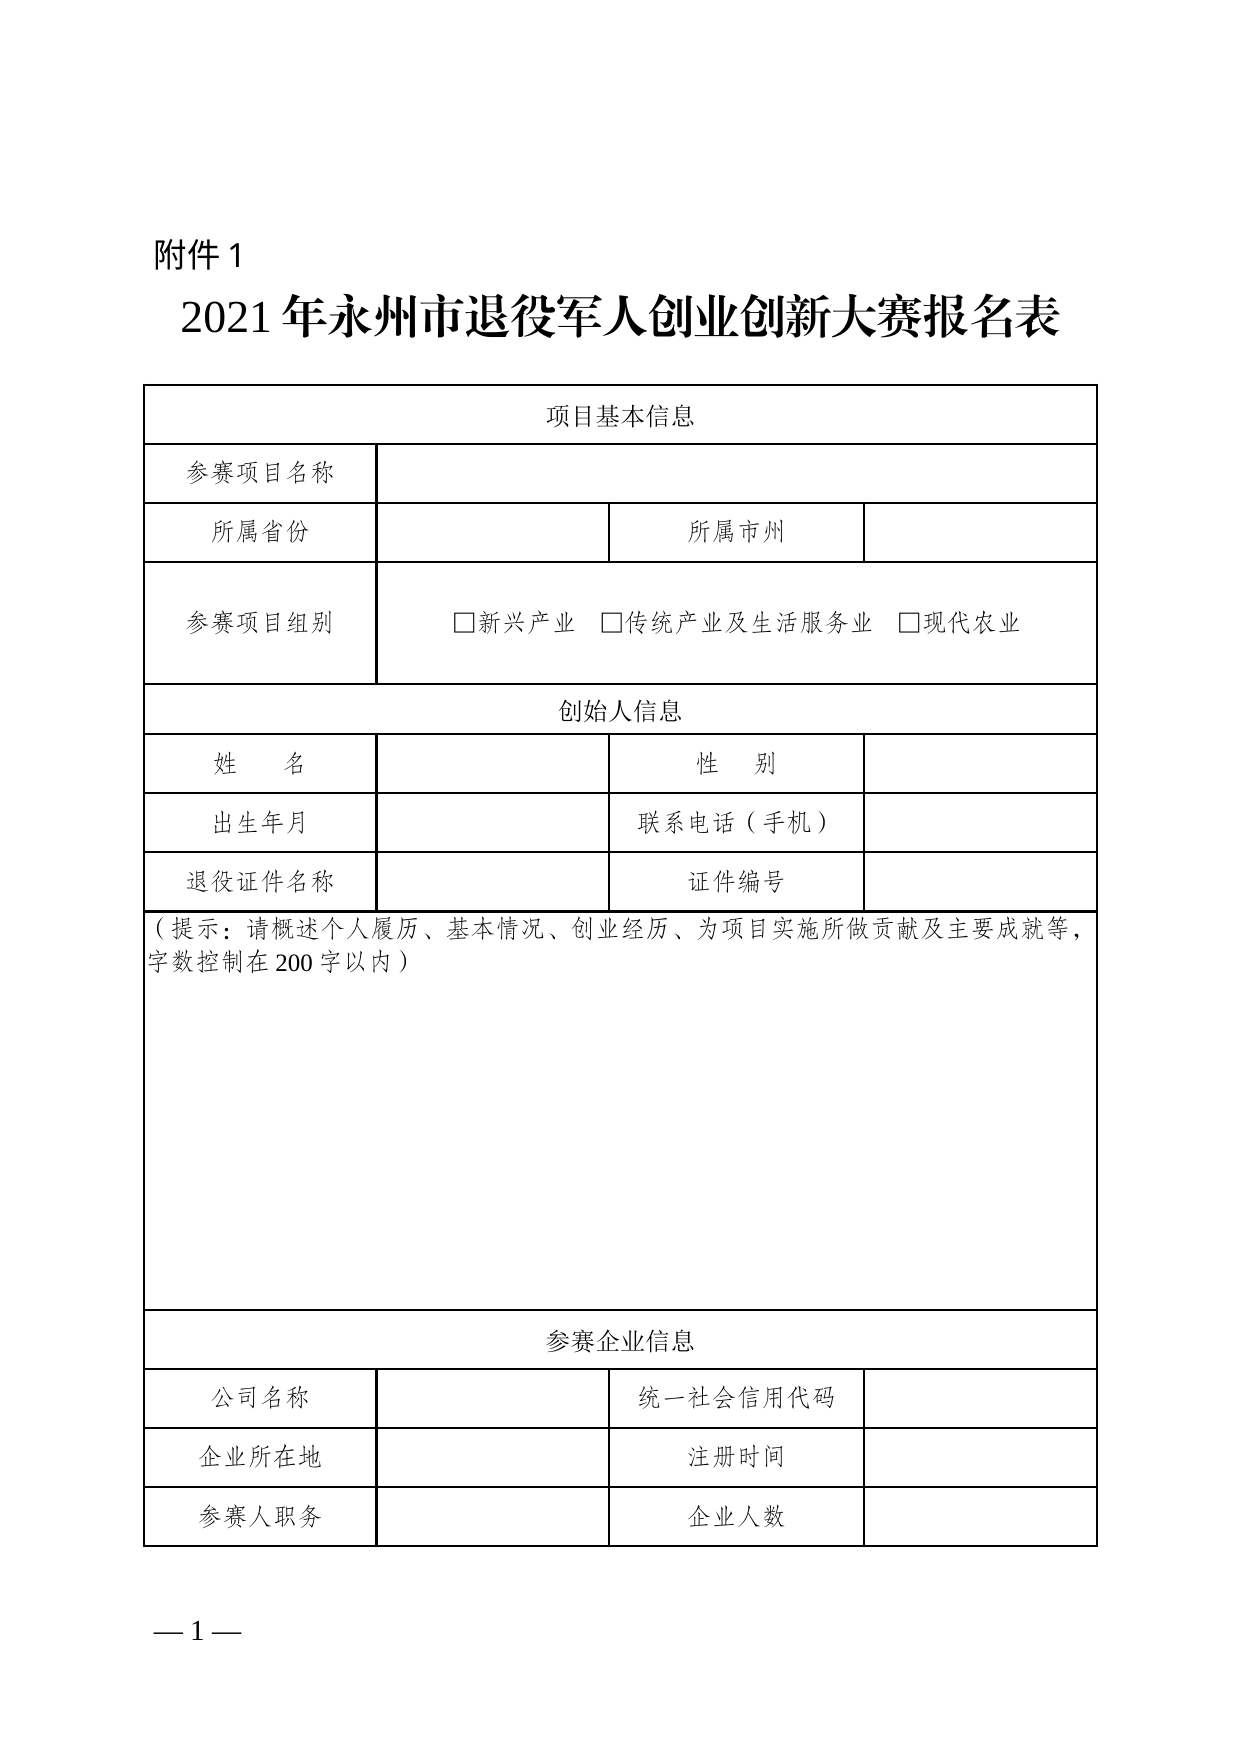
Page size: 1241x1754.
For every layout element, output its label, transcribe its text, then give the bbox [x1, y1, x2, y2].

table_cell 参赛项目名称 [145, 445, 375, 502]
table_cell [865, 794, 1096, 851]
table_header 项目基本信息 [145, 386, 1096, 443]
table_cell 出生年月 [145, 794, 375, 851]
table_cell 所属市州 [610, 504, 863, 561]
table_cell 联系电话（手机） [610, 794, 863, 851]
table_cell [865, 853, 1096, 910]
table_cell 所属省份 [145, 504, 375, 561]
table_cell [865, 1429, 1096, 1486]
table_cell 参赛人职务 [145, 1488, 375, 1545]
table_cell [378, 445, 1096, 502]
table_cell 参赛项目组别 [145, 563, 375, 683]
table_cell □新兴产业 □传统产业及生活服务业 □现代农业 [378, 563, 1096, 683]
table_cell 姓 名 [145, 735, 375, 792]
table_cell [378, 794, 608, 851]
table_cell [378, 504, 608, 561]
table_cell 企业人数 [610, 1488, 863, 1545]
table_cell 参赛企业信息 [145, 1311, 1096, 1368]
table_cell 退役证件名称 [145, 853, 375, 910]
table_cell [865, 1488, 1096, 1545]
table_cell [378, 853, 608, 910]
table_cell [865, 735, 1096, 792]
table_cell 注册时间 [610, 1429, 863, 1486]
text 附件1 [153, 221, 1087, 286]
table_cell [865, 1370, 1096, 1427]
table_cell 性 别 [610, 735, 863, 792]
text 2021年永州市退役军人创业创新大赛报名表 [153, 286, 1087, 351]
table_cell [378, 1488, 608, 1545]
table_cell 证件编号 [610, 853, 863, 910]
table_cell [378, 1429, 608, 1486]
table_cell 创始人信息 [145, 685, 1096, 733]
table_cell [865, 504, 1096, 561]
table_cell 企业所在地 [145, 1429, 375, 1486]
table_cell [378, 735, 608, 792]
table_cell 统一社会信用代码 [610, 1370, 863, 1427]
table_cell [378, 1370, 608, 1427]
table_cell （提示：请概述个人履历、基本情况、创业经历、为项目实施所做贡献及主要成就等，字数控制在200字以内） [145, 913, 1096, 1309]
table_cell 公司名称 [145, 1370, 375, 1427]
